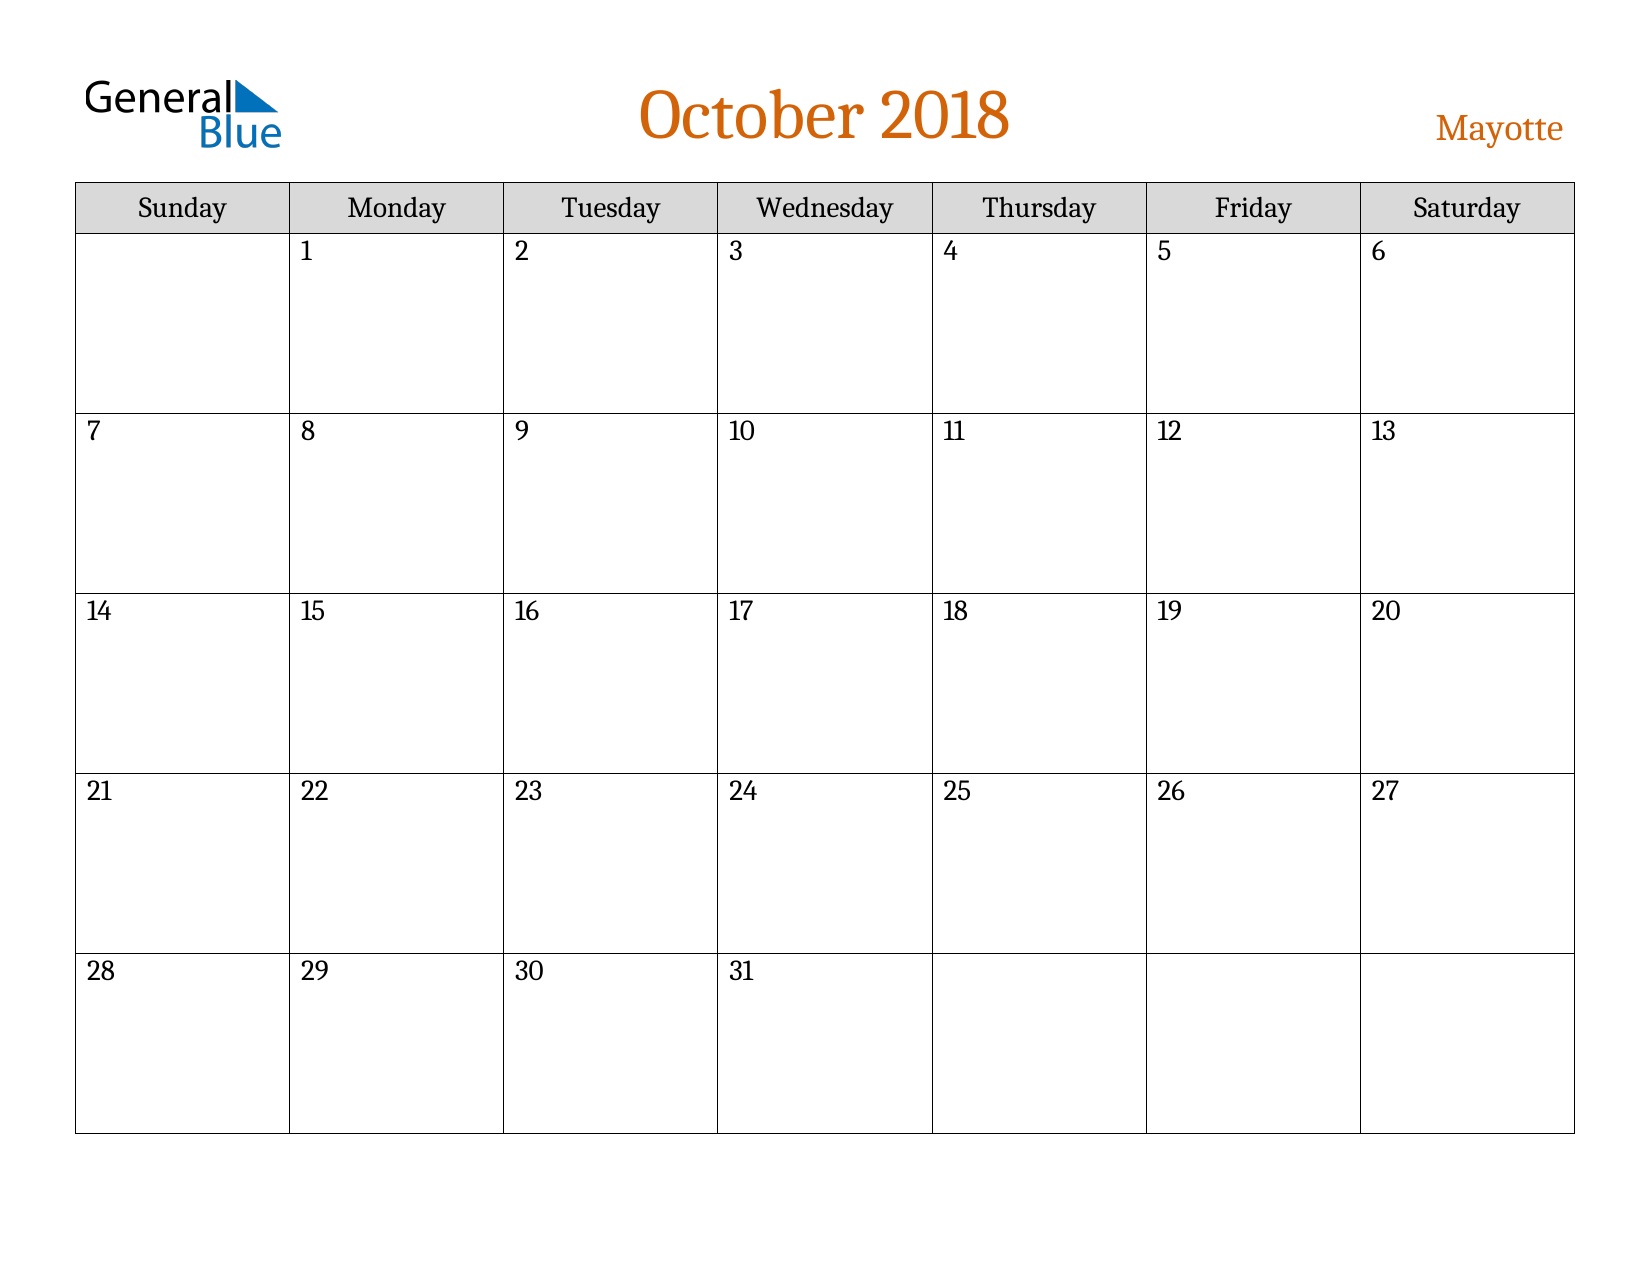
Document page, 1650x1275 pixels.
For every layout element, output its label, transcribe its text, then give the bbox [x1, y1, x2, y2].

table_cell 3 [718, 234, 932, 270]
table_cell [1361, 990, 1574, 1133]
table_cell [504, 630, 717, 773]
table_cell 22 [290, 774, 503, 810]
table_cell [504, 270, 717, 413]
table_cell 9 [504, 414, 717, 450]
table_cell 14 [76, 594, 289, 630]
table_cell [76, 810, 289, 953]
table_cell Sunday [76, 183, 289, 233]
table_cell [933, 990, 1146, 1133]
table_cell [290, 270, 503, 413]
table_cell 8 [290, 414, 503, 450]
table_cell [290, 450, 503, 593]
table_cell [1361, 810, 1574, 953]
table_cell 15 [290, 594, 503, 630]
table_cell [718, 450, 932, 593]
table_cell [1361, 270, 1574, 413]
table_cell 7 [76, 414, 289, 450]
table_cell [290, 990, 503, 1133]
table_cell [76, 450, 289, 593]
table_cell 28 [76, 954, 289, 990]
table_cell [933, 954, 1146, 990]
table_cell [1147, 270, 1360, 413]
table_cell 24 [718, 774, 932, 810]
table_cell [718, 990, 932, 1133]
table_cell [933, 270, 1146, 413]
table_cell 4 [933, 234, 1146, 270]
table_cell 25 [933, 774, 1146, 810]
table_cell Tuesday [504, 183, 717, 233]
table_cell 16 [504, 594, 717, 630]
table_cell 21 [76, 774, 289, 810]
table_cell Monday [290, 183, 503, 233]
table_cell [76, 630, 289, 773]
table_cell 20 [1361, 594, 1574, 630]
table_cell 27 [1361, 774, 1574, 810]
table_cell [504, 990, 717, 1133]
table_header Mayotte [1146, 75, 1574, 182]
table_cell [933, 630, 1146, 773]
table_cell [76, 234, 289, 270]
table_cell 23 [504, 774, 717, 810]
table_cell [504, 810, 717, 953]
table_cell [290, 630, 503, 773]
table_cell [933, 450, 1146, 593]
table_cell [1147, 810, 1360, 953]
table_cell [933, 810, 1146, 953]
table_cell [1361, 630, 1574, 773]
table_cell [1147, 450, 1360, 593]
table_cell Wednesday [718, 183, 932, 233]
table_cell 29 [290, 954, 503, 990]
table_cell 2 [504, 234, 717, 270]
table_cell 1 [290, 234, 503, 270]
table_cell 31 [718, 954, 932, 990]
table_cell 6 [1361, 234, 1574, 270]
table_cell 19 [1147, 594, 1360, 630]
table_cell [1147, 954, 1360, 990]
table_cell Thursday [933, 183, 1146, 233]
table_header [76, 75, 503, 182]
table_cell 17 [718, 594, 932, 630]
table_cell [1147, 630, 1360, 773]
table_cell [504, 450, 717, 593]
table_cell Friday [1147, 183, 1360, 233]
table_cell 26 [1147, 774, 1360, 810]
table_header October 2018 [504, 75, 1146, 182]
table_cell 18 [933, 594, 1146, 630]
table_cell 30 [504, 954, 717, 990]
table_cell [718, 270, 932, 413]
table_cell [290, 810, 503, 953]
table_cell Saturday [1361, 183, 1574, 233]
table_cell [76, 990, 289, 1133]
picture [86, 80, 281, 148]
table_cell [1361, 954, 1574, 990]
table_cell 11 [933, 414, 1146, 450]
table_cell [76, 270, 289, 413]
table_cell 12 [1147, 414, 1360, 450]
table_cell 10 [718, 414, 932, 450]
table_cell [718, 630, 932, 773]
table_cell [718, 810, 932, 953]
table_cell [1147, 990, 1360, 1133]
table_cell 5 [1147, 234, 1360, 270]
table_cell [1361, 450, 1574, 593]
table_cell 13 [1361, 414, 1574, 450]
